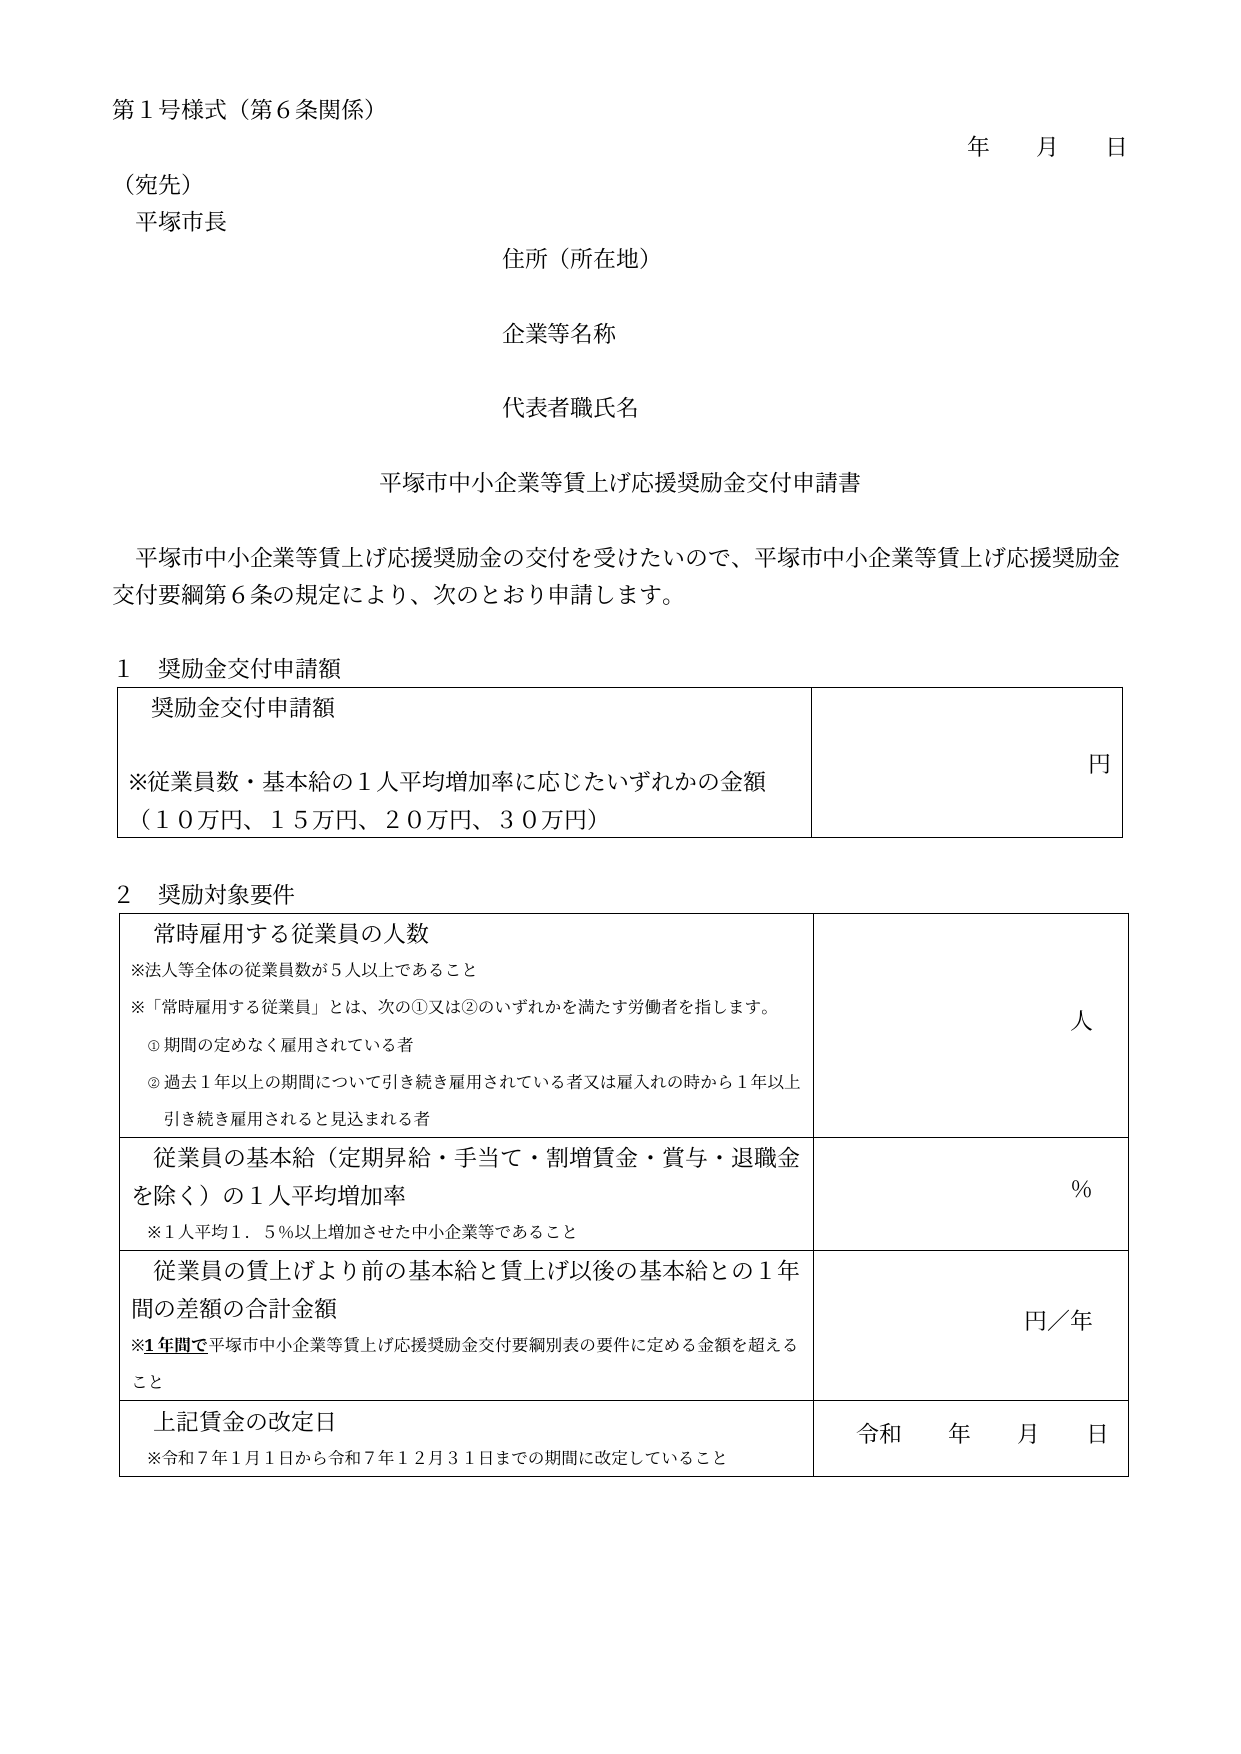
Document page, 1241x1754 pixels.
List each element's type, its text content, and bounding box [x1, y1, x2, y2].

table_cell 円／年 [814, 1251, 1128, 1400]
text （宛先） [112, 164, 1128, 202]
text 代表者職氏名 [112, 388, 1122, 426]
text 住所（所在地） [112, 239, 1122, 276]
text ２ 奨励対象要件 [112, 875, 1128, 912]
text 年 月 日 [112, 127, 1128, 164]
table_cell 従業員の賃上げより前の基本給と賃上げ以後の基本給との１年間の差額の合計金額 ※1年間で平塚市中小企業等賃上げ応援奨励金交付要綱別表の要件に定める金額を超えること [120, 1251, 813, 1400]
text 平塚市中小企業等賃上げ応援奨励金の交付を受けたいので、平塚市中小企業等賃上げ応援奨励金交付要綱第６条の規定により、次のとおり申請します。 [112, 537, 1128, 612]
table_cell 令和 年 月 日 [814, 1401, 1128, 1476]
text １ 奨励金交付申請額 [112, 649, 1128, 687]
text 第１号様式（第６条関係） [112, 90, 1128, 127]
table_cell ％ [814, 1138, 1128, 1250]
table_header 常時雇用する従業員の人数 ※法人等全体の従業員数が５人以上であること ※「常時雇用する従業員」とは、次の①又は②のいずれかを満たす労働者を指します。 ①期間の定めなく雇用されている者 ②過去１年以上の期間について引き続き雇用されている者又は雇入れの時から１年以上引き続き雇用されると見込まれる者 [120, 914, 813, 1137]
text 企業等名称 [112, 314, 1122, 351]
table_cell 従業員の基本給（定期昇給・手当て・割増賃金・賞与・退職金を除く）の１人平均増加率 ※１人平均１．５％以上増加させた中小企業等であること [120, 1138, 813, 1250]
table_header 人 [814, 914, 1128, 1137]
text 平塚市長 [112, 202, 1128, 239]
table_header 奨励金交付申請額 ※従業員数・基本給の１人平均増加率に応じたいずれかの金額 （１０万円、１５万円、２０万円、３０万円） [118, 688, 811, 837]
text 平塚市中小企業等賃上げ応援奨励金交付申請書 [112, 463, 1128, 500]
table_header 円 [812, 688, 1122, 837]
table_cell 上記賃金の改定日 ※令和７年１月１日から令和７年１２月３１日までの期間に改定していること [120, 1401, 813, 1476]
